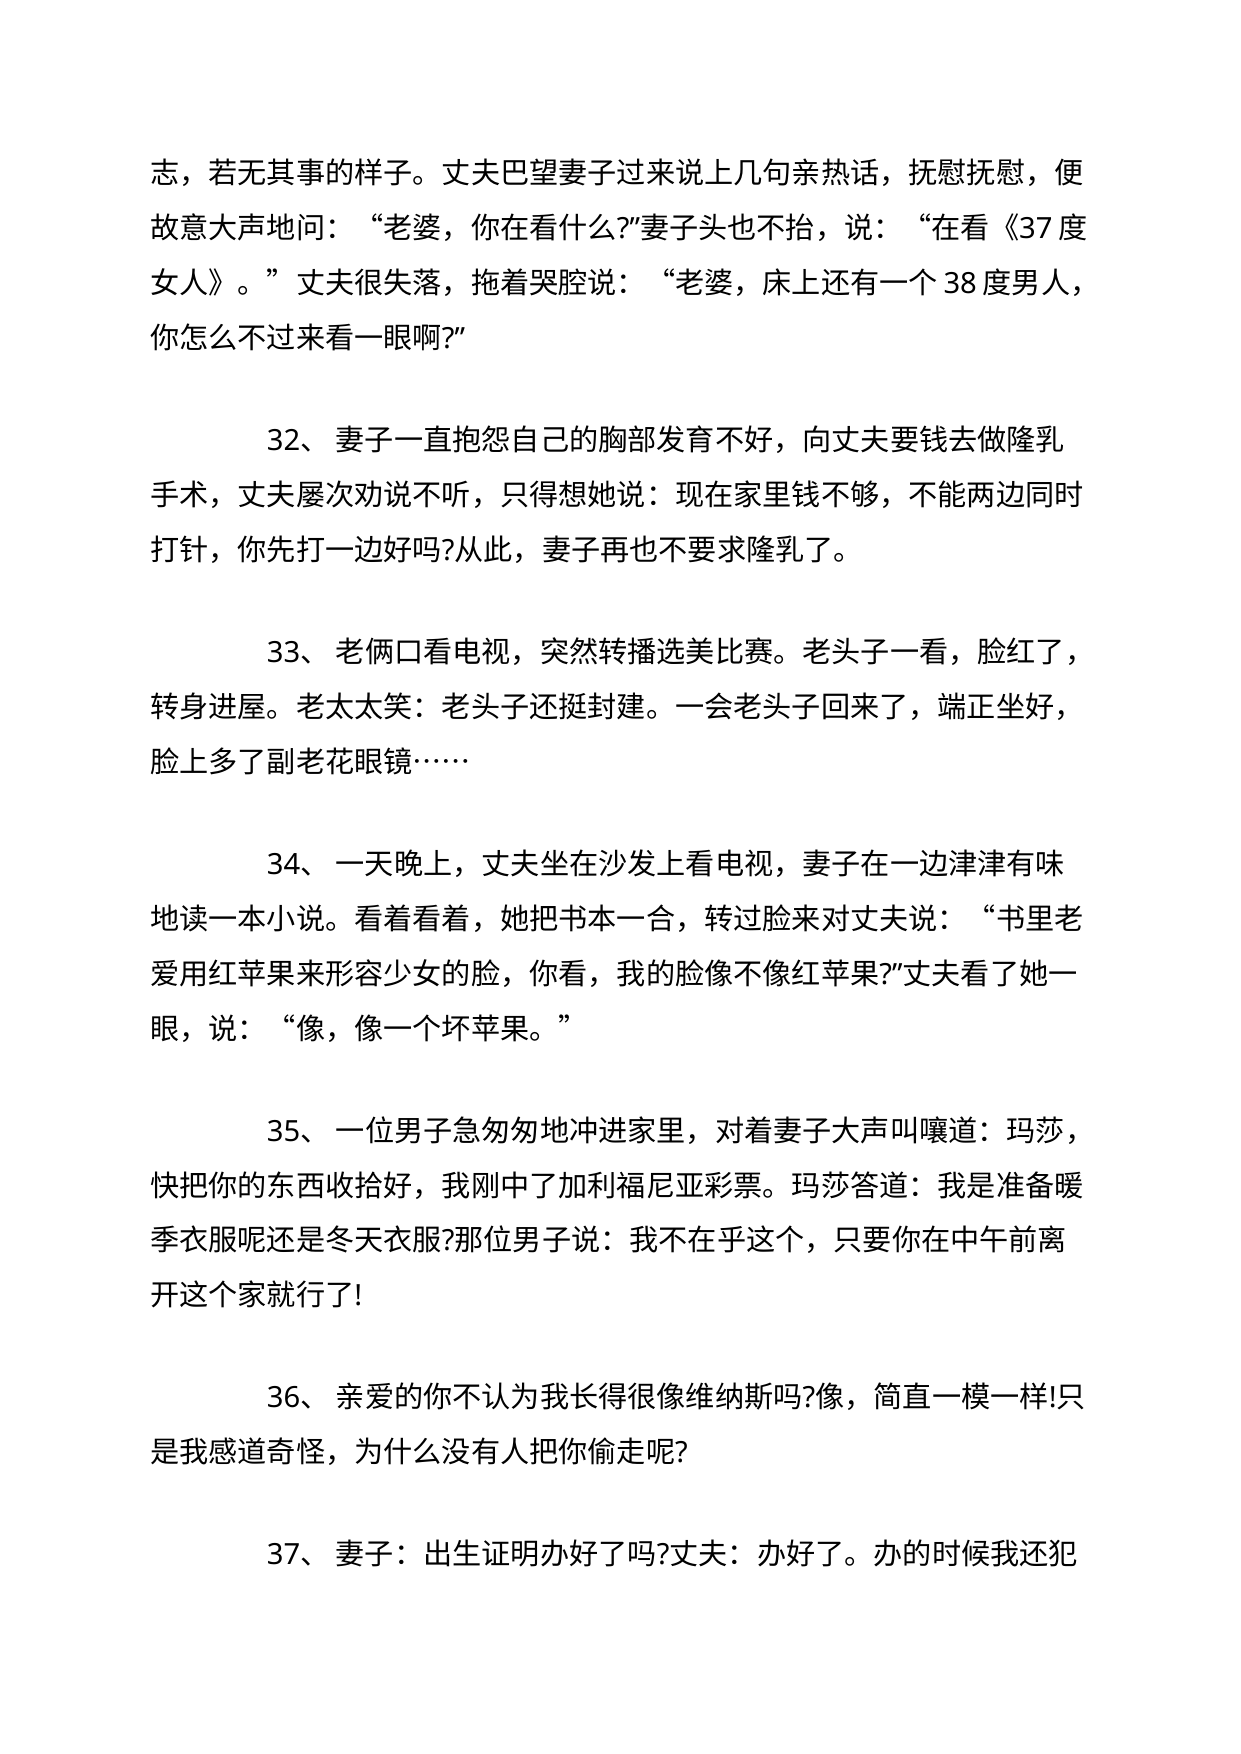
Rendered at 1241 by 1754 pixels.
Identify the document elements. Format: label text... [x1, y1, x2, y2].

text 33、 老俩口看电视，突然转播选美比赛。老头子一看，脸红了，转身进屋。老太太笑：老头子还挺封建。一会老头子回来了，端正坐好，脸上多了副老花眼镜…… [150, 629, 1090, 781]
text 35、 一位男子急匆匆地冲进家里，对着妻子大声叫嚷道：玛莎，快把你的东西收拾好，我刚中了加利福尼亚彩票。玛莎答道：我是准备暖季衣服呢还是冬天衣服?那位男子说：我不在乎这个，只要你在中午前离开这个家就行了! [150, 1107, 1090, 1314]
text 34、 一天晚上，丈夫坐在沙发上看电视，妻子在一边津津有味地读一本小说。看着看着，她把书本一合，转过脸来对丈夫说：“书里老爱用红苹果来形容少女的脸，你看，我的脸像不像红苹果?”丈夫看了她一眼，说：“像，像一个坏苹果。” [150, 840, 1090, 1048]
text 36、 亲爱的你不认为我长得很像维纳斯吗?像，简直一模一样!只是我感道奇怪，为什么没有人把你偷走呢? [150, 1374, 1090, 1471]
text 32、 妻子一直抱怨自己的胸部发育不好，向丈夫要钱去做隆乳手术，丈夫屡次劝说不听，只得想她说：现在家里钱不够，不能两边同时打针，你先打一边好吗?从此，妻子再也不要求隆乳了。 [150, 417, 1090, 569]
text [150, 1531, 1090, 1573]
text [150, 150, 1090, 357]
